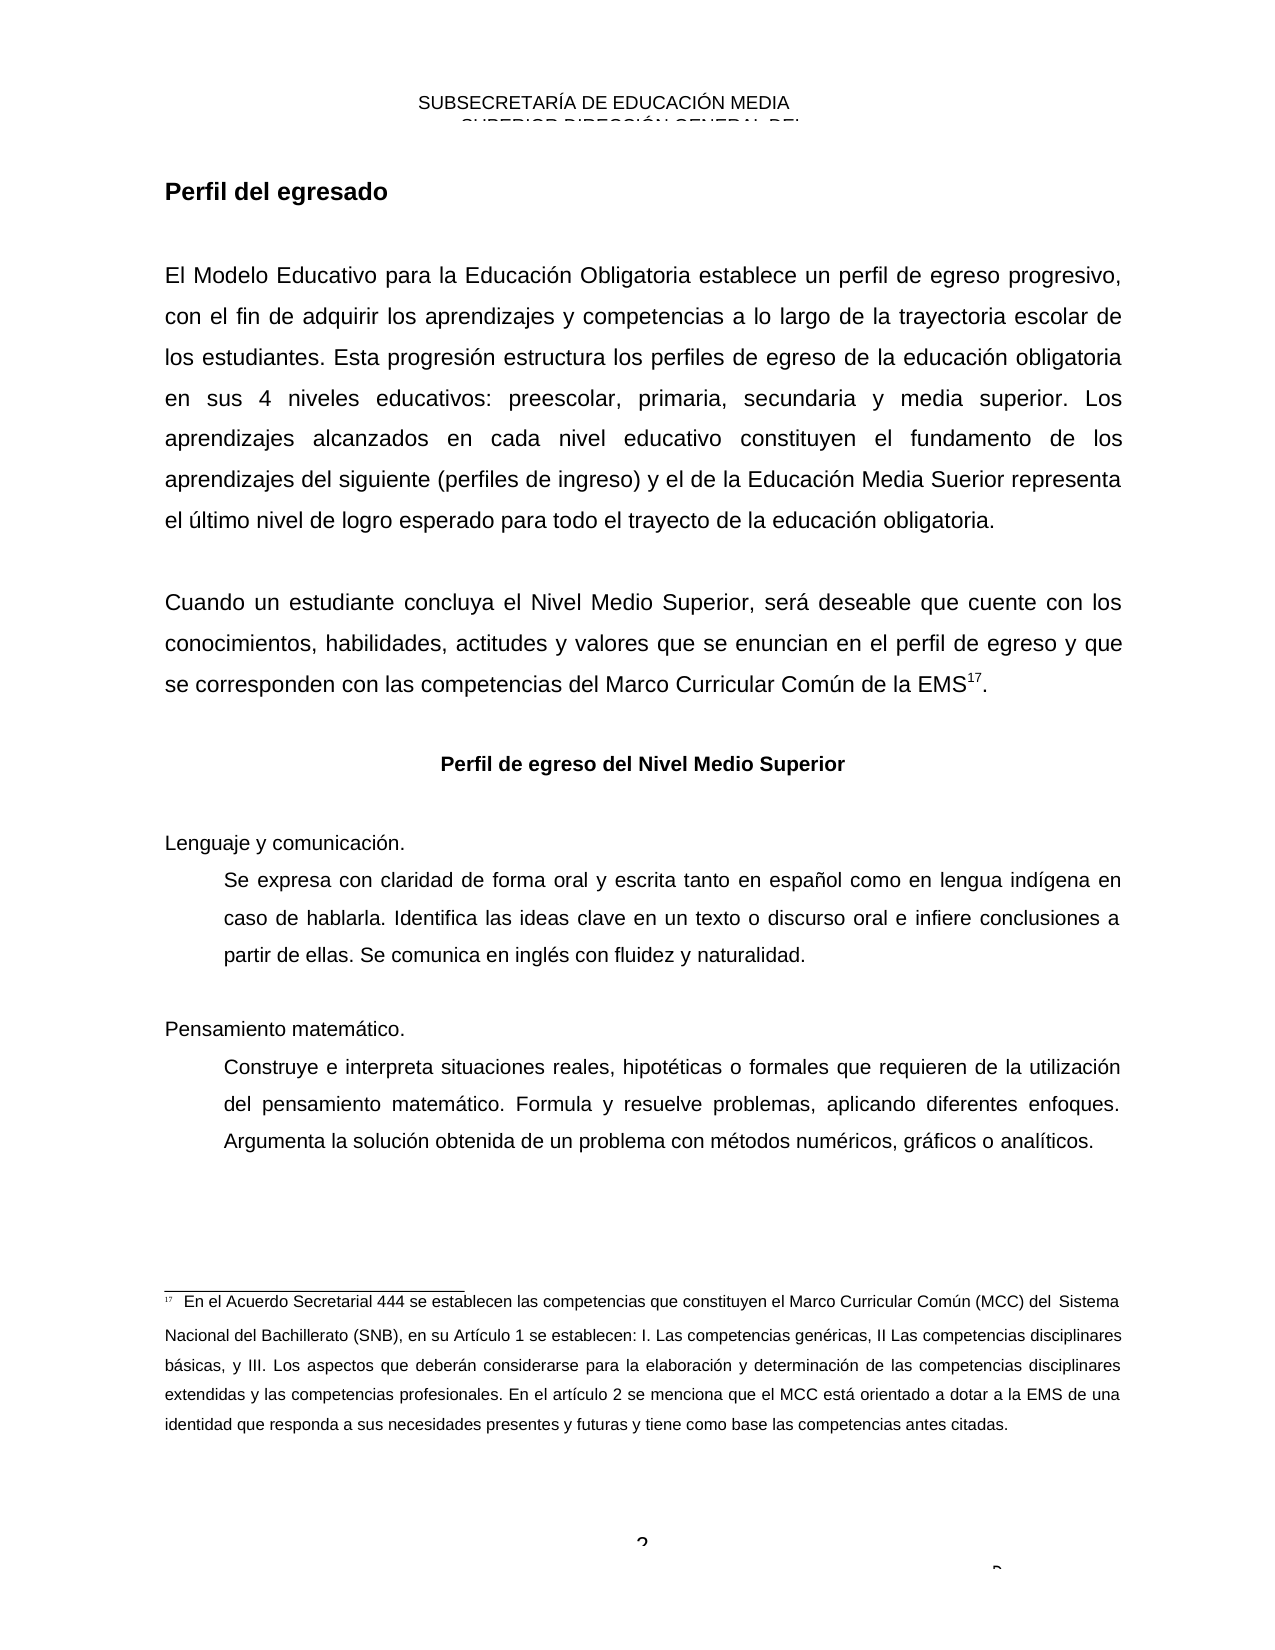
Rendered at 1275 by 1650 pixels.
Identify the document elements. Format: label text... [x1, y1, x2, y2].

list En el Acuerdo Secretarial 444 se establecen las competencias que constituyen el Marco Curricular Común (MCC) del Sistema [164, 1292, 1210, 1311]
text Cuando un estudiante concluya el Nivel Medio Superior, será deseable que cuente con los conocimientos, habilidades, actitudes y valores que se enuncian en el perfil de egreso y que se corresponden con las competencias del Marco Curricular Común de la EMS17. [164, 589, 1123, 697]
text Pensamiento matemático. [164, 1017, 1210, 1041]
text Lenguaje y comunicación. [164, 831, 1210, 855]
text Nacional del Bachillerato (SNB), en su Artículo 1 se establecen: I. Las competencias genéricas, II Las competencias disciplinares básicas, y III. Los aspectos que deberán considerarse para la elaboración y determinación de las competencias disciplinares extendidas y las competencias profesionales. En el artículo 2 se menciona que el MCC está orientado a dotar a la EMS de una identidad que responda a sus necesidades presentes y futuras y tiene como base las competencias antes citadas. [164, 1326, 1123, 1434]
text Se expresa con claridad de forma oral y escrita tanto en español como en lengua indígena en caso de hablarla. Identifica las ideas clave en un texto o discurso oral e infiere conclusiones a partir de ellas. Se comunica en inglés con fluidez y naturalidad. [223, 868, 1122, 967]
subtitle Perfil del egresado [164, 177, 1210, 206]
text Perfil de egreso del Nivel Medio Superior [332, 752, 954, 776]
text Construye e interpreta situaciones reales, hipotéticas o formales que requieren de la utilización del pensamiento matemático. Formula y resuelve problemas, aplicando diferentes enfoques. Argumenta la solución obtenida de un problema con métodos numéricos, gráficos o analíticos. [223, 1054, 1121, 1153]
text El Modelo Educativo para la Educación Obligatoria establece un perfil de egreso progresivo, con el fin de adquirir los aprendizajes y competencias a lo largo de la trayectoria escolar de los estudiantes. Esta progresión estructura los perfiles de egreso de la educación obligatoria en sus 4 niveles educativos: preescolar, primaria, secundaria y media superior. Los aprendizajes alcanzados en cada nivel educativo constituyen el fundamento de los aprendizajes del siguiente (perfiles de ingreso) y el de la Educación Media Suerior representa el último nivel de logro esperado para todo el trayecto de la educación obligatoria. [164, 262, 1123, 533]
